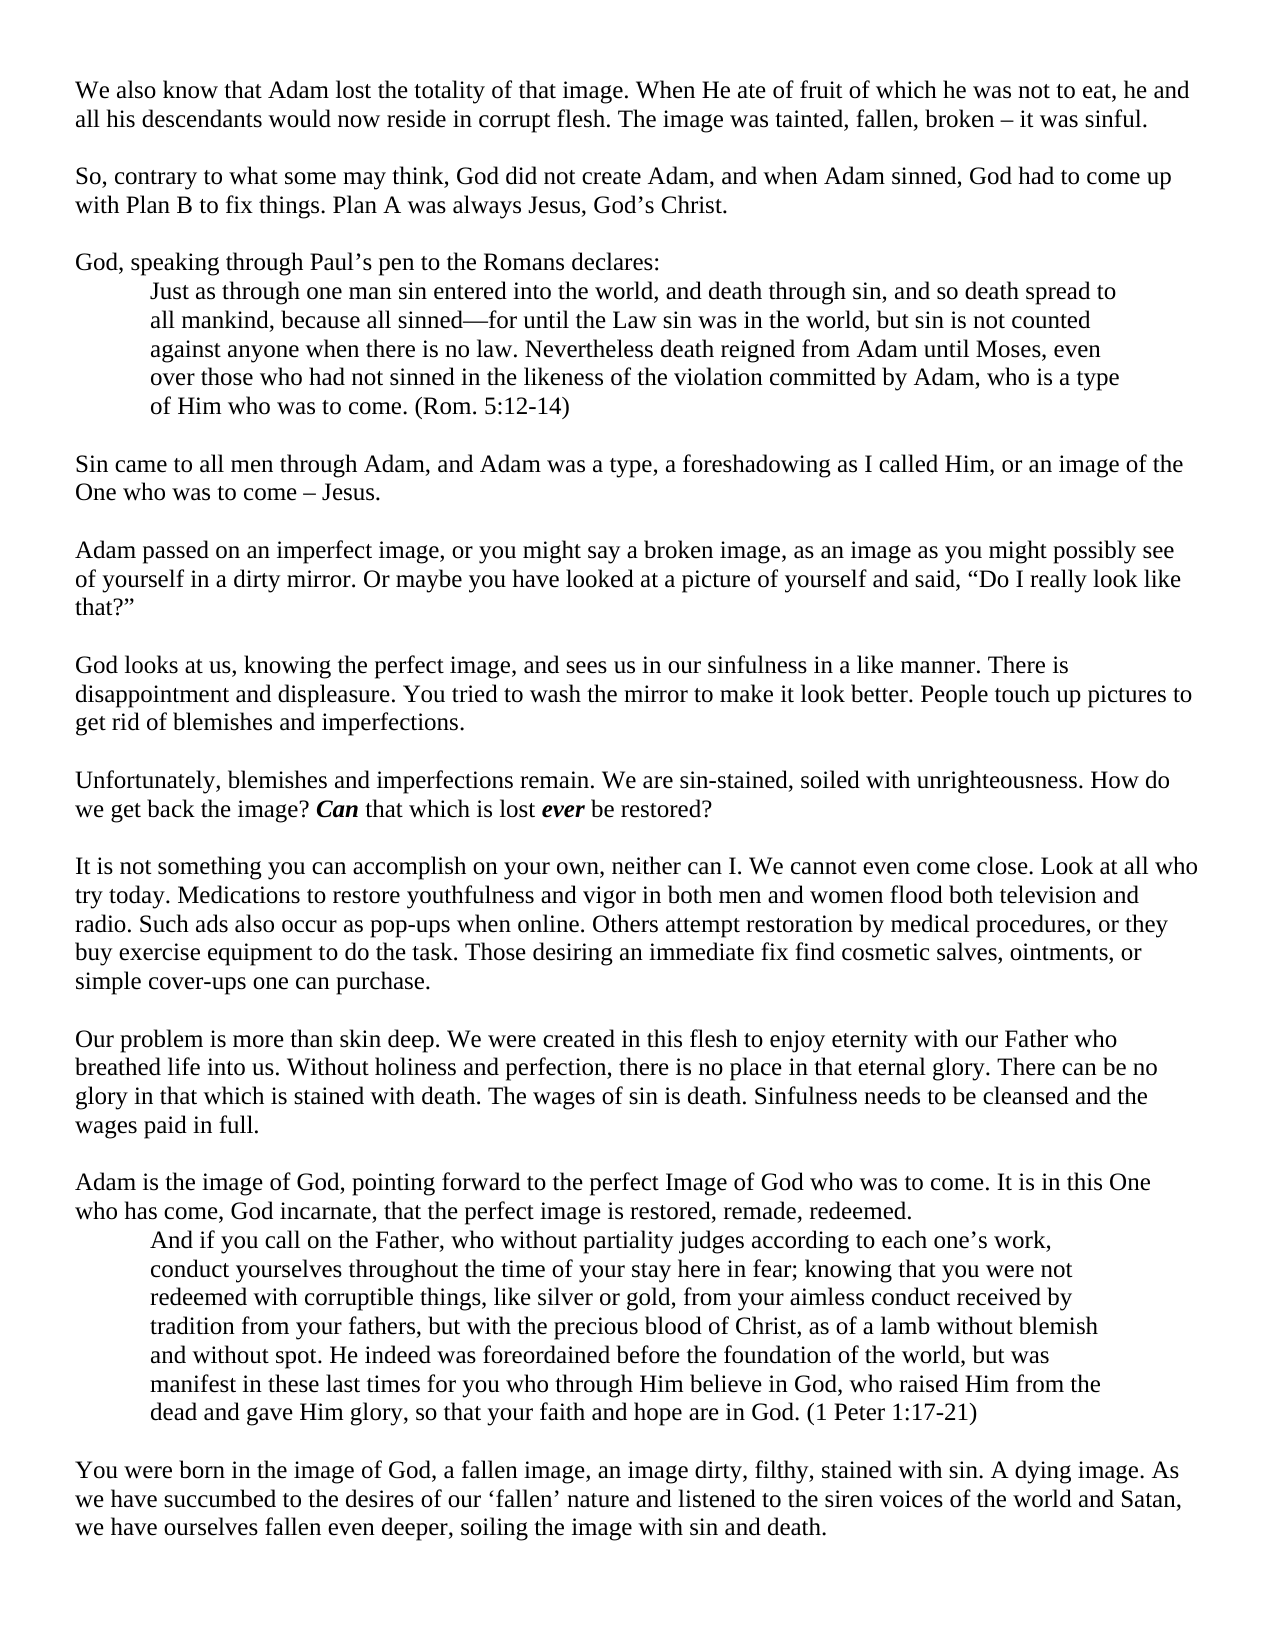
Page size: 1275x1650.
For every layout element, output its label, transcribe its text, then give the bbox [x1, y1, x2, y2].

text And if you call on the Father, who without partiality judges according to each one’s work, conduct yourselves throughout the time of your stay here in fear; knowing that you were not redeemed with corruptible things, like silver or gold, from your aimless conduct received by tradition from your fathers, but with the precious blood of Christ, as of a lamb without blemish and without spot. He indeed was foreordained before the foundation of the world, but was manifest in these last times for you who through Him believe in God, who raised Him from the dead and gave Him glory, so that your faith and hope are in God. (1 Peter 1:17-21) [150, 1225, 1125, 1426]
text Unfortunately, blemishes and imperfections remain. We are sin-stained, soiled with unrighteousness. How do we get back the image? Can that which is lost ever be restored? [75, 765, 1200, 822]
text God, speaking through Paul’s pen to the Romans declares: [75, 247, 1200, 276]
text You were born in the image of God, a fallen image, an image dirty, filthy, stained with sin. A dying image. As we have succumbed to the desires of our ‘fallen’ nature and listened to the siren voices of the world and Satan, we have ourselves fallen even deeper, soiling the image with sin and death. [75, 1455, 1200, 1541]
text Adam passed on an imperfect image, or you might say a broken image, as an image as you might possibly see of yourself in a dirty mirror. Or maybe you have looked at a picture of yourself and said, “Do I really look like that?” [75, 535, 1200, 621]
text It is not something you can accomplish on your own, neither can I. We cannot even come close. Look at all who try today. Medications to restore youthfulness and vigor in both men and women flood both television and radio. Such ads also occur as pop-ups when online. Others attempt restoration by medical procedures, or they buy exercise equipment to do the task. Those desiring an immediate fix find cosmetic salves, ointments, or simple cover-ups one can purchase. [75, 851, 1200, 995]
text We also know that Adam lost the totality of that image. When He ate of fruit of which he was not to eat, he and all his descendants would now reside in corrupt flesh. The image was tainted, fallen, broken – it was sinful. [75, 75, 1200, 132]
text Just as through one man sin entered into the world, and death through sin, and so death spread to all mankind, because all sinned—for until the Law sin was in the world, but sin is not counted against anyone when there is no law. Nevertheless death reigned from Adam until Moses, even over those who had not sinned in the likeness of the violation committed by Adam, who is a type of Him who was to come. (Rom. 5:12-14) [150, 276, 1125, 420]
text God looks at us, knowing the perfect image, and sees us in our sinfulness in a like manner. There is disappointment and displeasure. You tried to wash the mirror to make it look better. People touch up pictures to get rid of blemishes and imperfections. [75, 650, 1200, 736]
text So, contrary to what some may think, God did not create Adam, and when Adam sinned, God had to come up with Plan B to fix things. Plan A was always Jesus, God’s Christ. [75, 161, 1200, 219]
text Our problem is more than skin deep. We were created in this flesh to enjoy eternity with our Father who breathed life into us. Without holiness and perfection, there is no place in that eternal glory. There can be no glory in that which is stained with death. The wages of sin is death. Sinfulness needs to be cleansed and the wages paid in full. [75, 1024, 1200, 1139]
text Adam is the image of God, pointing forward to the perfect Image of God who was to come. It is in this One who has come, God incarnate, that the perfect image is restored, remade, redeemed. [75, 1167, 1200, 1225]
text Sin came to all men through Adam, and Adam was a type, a foreshadowing as I called Him, or an image of the One who was to come – Jesus. [75, 449, 1200, 506]
